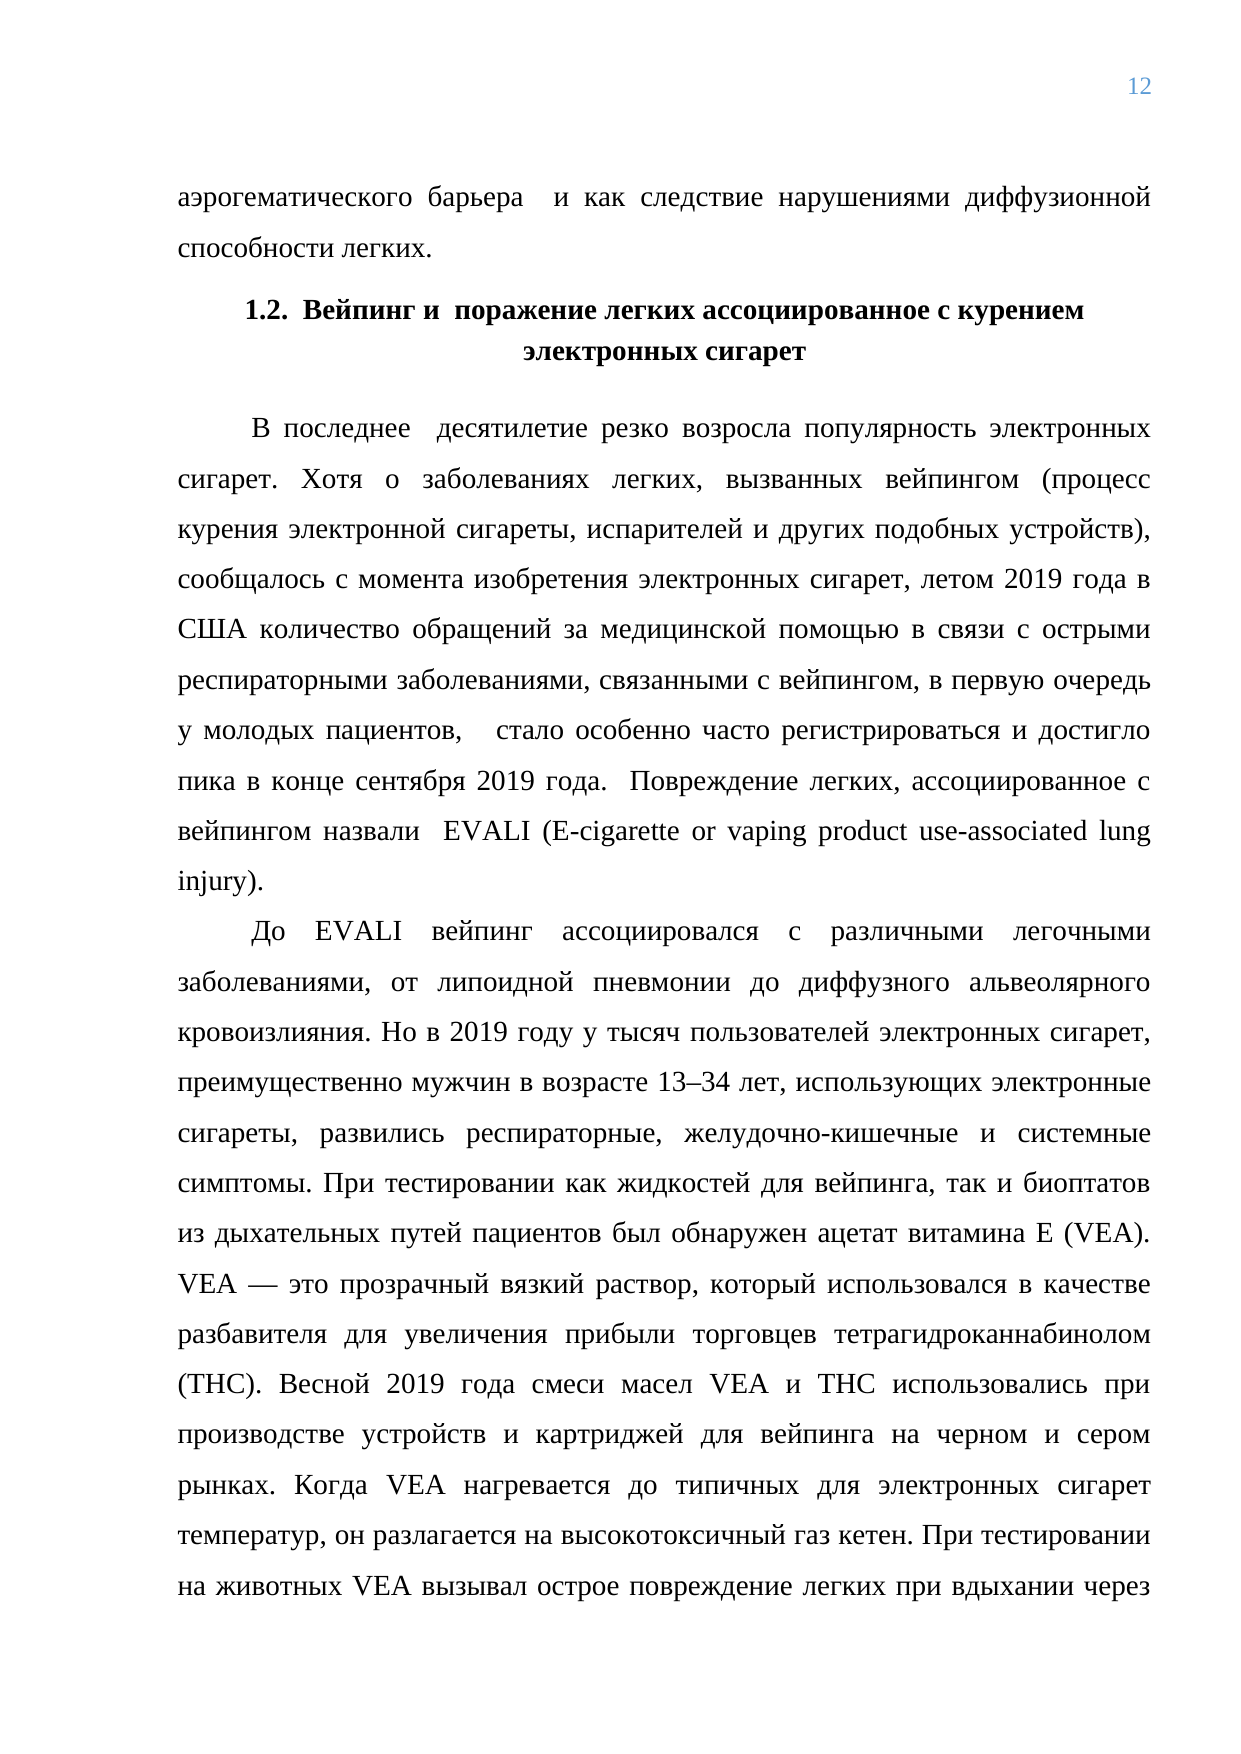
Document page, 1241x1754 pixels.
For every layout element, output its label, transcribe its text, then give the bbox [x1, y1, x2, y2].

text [177, 913, 1152, 1601]
text В последнее десятилетие резко возросла популярность электронных сигарет. Хотя о заболеваниях легких, вызванных вейпингом (процесс курения электронной сигареты, испарителей и других подобных устройств), сообщалось с момента изобретения электронных сигарет, летом 2019 года в США количество обращений за медицинской помощью в связи с острыми респираторными заболеваниями, связанными с вейпингом, в первую очередь у молодых пациентов, стало особенно часто регистрироваться и достигло пика в конце сентября 2019 года. Повреждение легких, ассоциированное с вейпингом назвали EVALI (E-cigarette or vaping product use-associated lung injury). [177, 410, 1152, 897]
subtitle 1.2. Вейпинг и поражение легких ассоциированное с курением электронных сигарет [177, 292, 1152, 366]
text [177, 179, 1152, 263]
